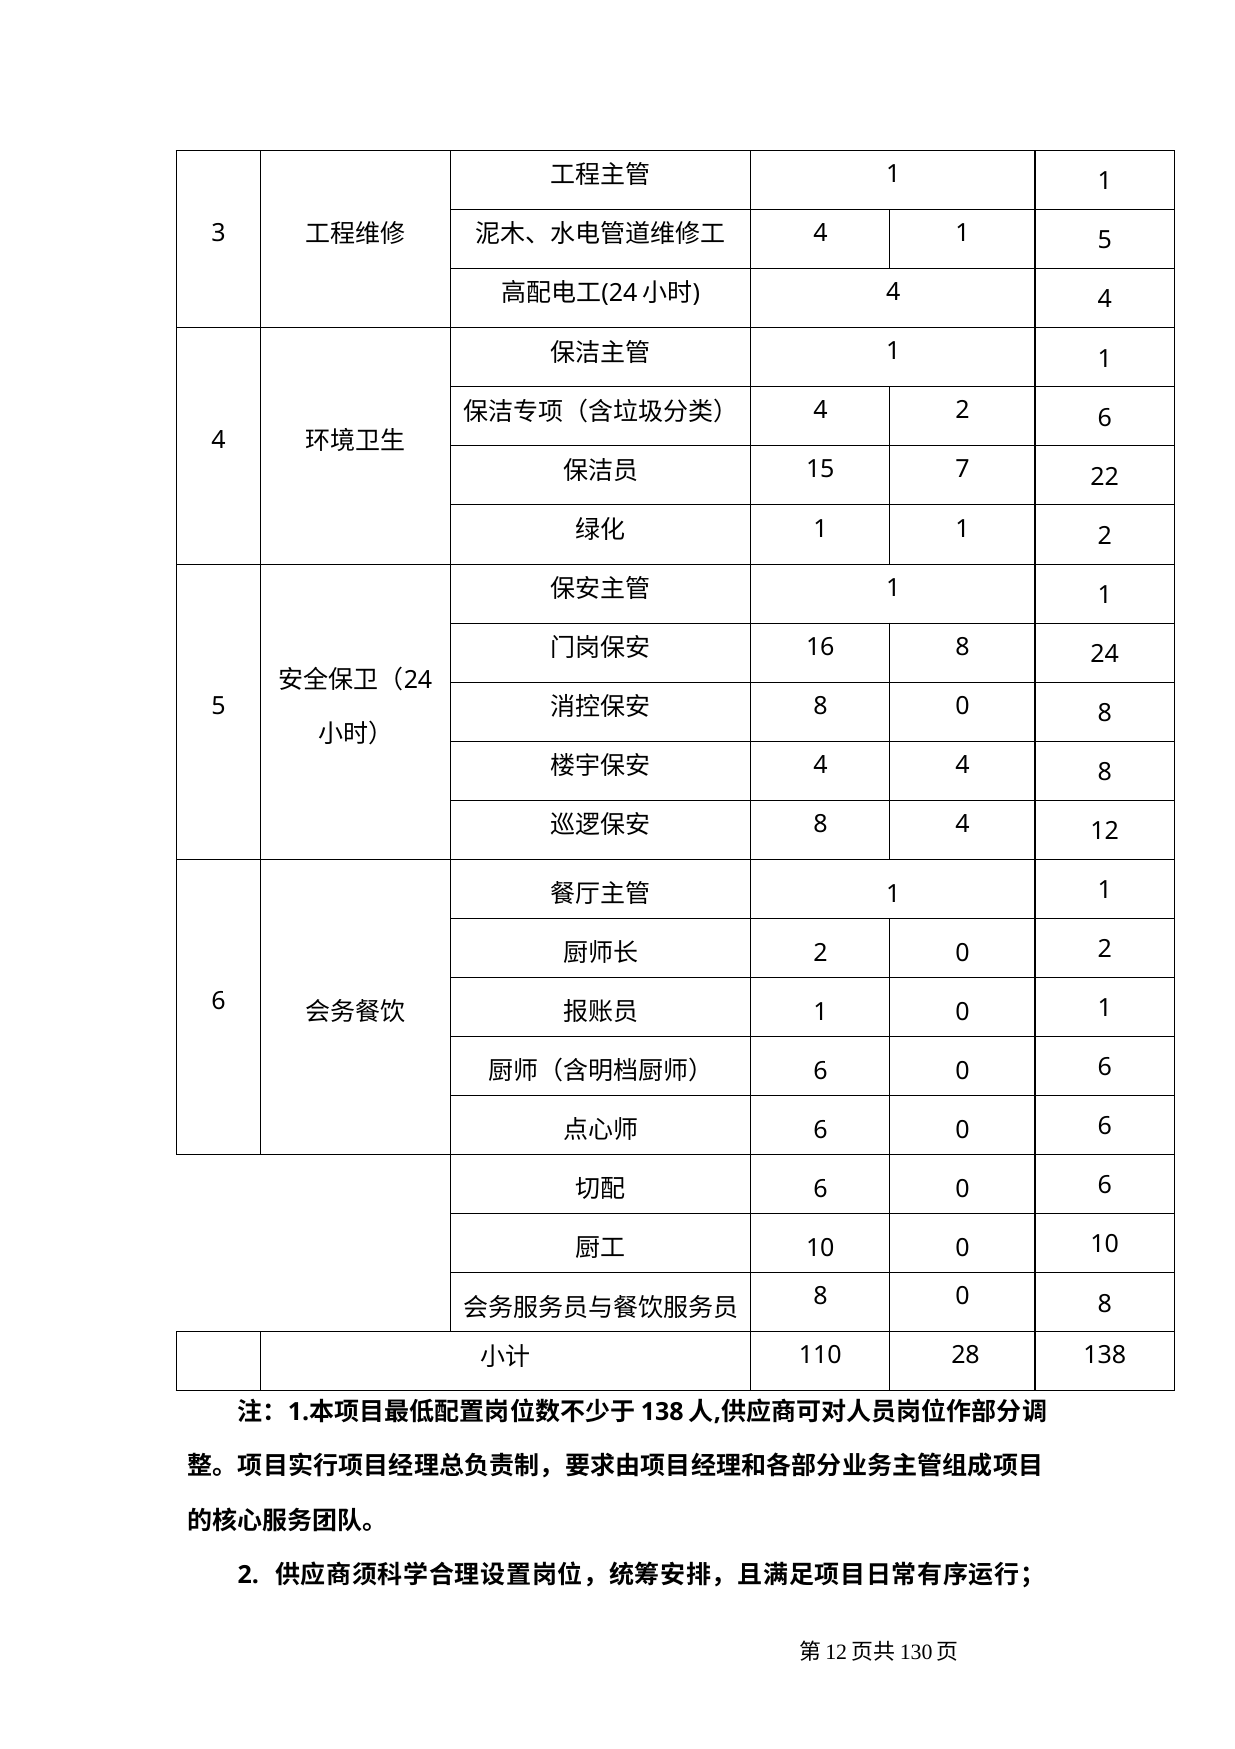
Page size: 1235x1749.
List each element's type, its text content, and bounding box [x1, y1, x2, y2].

table_cell 8 [1036, 683, 1174, 741]
table_cell 8 [890, 624, 1034, 682]
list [187, 1554, 1047, 1591]
table_cell 2 [890, 387, 1034, 445]
table_cell 高配电工(24小时) [451, 269, 750, 327]
table_cell 28 [890, 1332, 1034, 1390]
table_cell 门岗保安 [451, 624, 750, 682]
table_cell 7 [890, 446, 1034, 504]
table_cell 2 [1036, 505, 1174, 563]
table_cell 12 [1036, 801, 1174, 859]
table_cell 6 [751, 1037, 889, 1095]
table_cell 巡逻保安 [451, 801, 750, 859]
table_cell 1 [751, 860, 1034, 918]
table_cell 保洁主管 [451, 328, 750, 386]
table_cell 绿化 [451, 505, 750, 563]
table_cell 15 [751, 446, 889, 504]
table_cell 8 [751, 1273, 889, 1331]
table_cell 0 [890, 683, 1034, 741]
table_cell 1 [1036, 565, 1174, 622]
table_cell 5 [177, 565, 260, 859]
table_cell 6 [1036, 1096, 1174, 1154]
table_cell 8 [751, 683, 889, 741]
table_cell 1 [1036, 860, 1174, 918]
table_cell 泥木、水电管道维修工 [451, 210, 750, 268]
table_cell 24 [1036, 624, 1174, 682]
table_cell 安全保卫（24小时） [261, 565, 450, 859]
table_cell 报账员 [451, 978, 750, 1036]
table_cell 4 [1036, 269, 1174, 327]
table_cell 3 [177, 151, 260, 327]
table_cell 0 [890, 978, 1034, 1036]
table_cell 点心师 [451, 1096, 750, 1154]
table_cell 0 [890, 1155, 1034, 1213]
table_cell 1 [890, 210, 1034, 268]
table_cell 消控保安 [451, 683, 750, 741]
table_cell 4 [890, 801, 1034, 859]
table_cell 4 [177, 328, 260, 563]
table_cell 6 [1036, 1155, 1174, 1213]
table_cell 1 [751, 328, 1034, 386]
table_cell 环境卫生 [261, 328, 450, 563]
table_cell 8 [1036, 742, 1174, 800]
table_cell [177, 1332, 260, 1390]
table_cell 1 [890, 505, 1034, 563]
table_cell 4 [751, 387, 889, 445]
table_cell 厨师（含明档厨师） [451, 1037, 750, 1095]
table_cell 6 [1036, 1037, 1174, 1095]
table_cell 会务服务员与餐饮服务员 [451, 1273, 750, 1331]
table_cell 8 [1036, 1273, 1174, 1331]
table_cell 小计 [261, 1332, 750, 1390]
table_cell 1 [1036, 151, 1174, 209]
table_cell 4 [890, 742, 1034, 800]
table_cell 1 [751, 565, 1034, 622]
table_cell 厨工 [451, 1214, 750, 1272]
table_cell 会务餐饮 [261, 860, 450, 1154]
table_cell 5 [1036, 210, 1174, 268]
table_cell 6 [177, 860, 260, 1154]
table_cell 4 [751, 269, 1034, 327]
table_cell 0 [890, 1037, 1034, 1095]
table_cell 2 [1036, 919, 1174, 977]
table_cell 10 [751, 1214, 889, 1272]
text 注：1.本项目最低配置岗位数不少于138人,供应商可对人员岗位作部分调整。项目实行项目经理总负责制，要求由项目经理和各部分业务主管组成项目的核心服务团队。 [187, 1391, 1047, 1536]
table_cell 1 [751, 151, 1034, 209]
table_cell 2 [751, 919, 889, 977]
table_cell 保洁员 [451, 446, 750, 504]
table_cell 1 [751, 978, 889, 1036]
table_cell 1 [1036, 328, 1174, 386]
table_cell 0 [890, 919, 1034, 977]
table_cell 10 [1036, 1214, 1174, 1272]
table_cell 6 [751, 1096, 889, 1154]
table_cell 138 [1036, 1332, 1174, 1390]
table_cell 工程维修 [261, 151, 450, 327]
table_cell 6 [751, 1155, 889, 1213]
table_cell 110 [751, 1332, 889, 1390]
table_cell 6 [1036, 387, 1174, 445]
table_cell 保洁专项（含垃圾分类） [451, 387, 750, 445]
table_cell 楼宇保安 [451, 742, 750, 800]
table_cell 0 [890, 1214, 1034, 1272]
table_cell 1 [751, 505, 889, 563]
table_cell 16 [751, 624, 889, 682]
table_cell 保安主管 [451, 565, 750, 622]
table_cell 8 [751, 801, 889, 859]
table_cell 切配 [451, 1155, 750, 1213]
table_cell 厨师长 [451, 919, 750, 977]
table_cell 餐厅主管 [451, 860, 750, 918]
table_cell 工程主管 [451, 151, 750, 209]
table_cell 4 [751, 742, 889, 800]
table_cell 0 [890, 1096, 1034, 1154]
table_cell 0 [890, 1273, 1034, 1331]
table_cell 4 [751, 210, 889, 268]
table_cell 1 [1036, 978, 1174, 1036]
table_cell 22 [1036, 446, 1174, 504]
